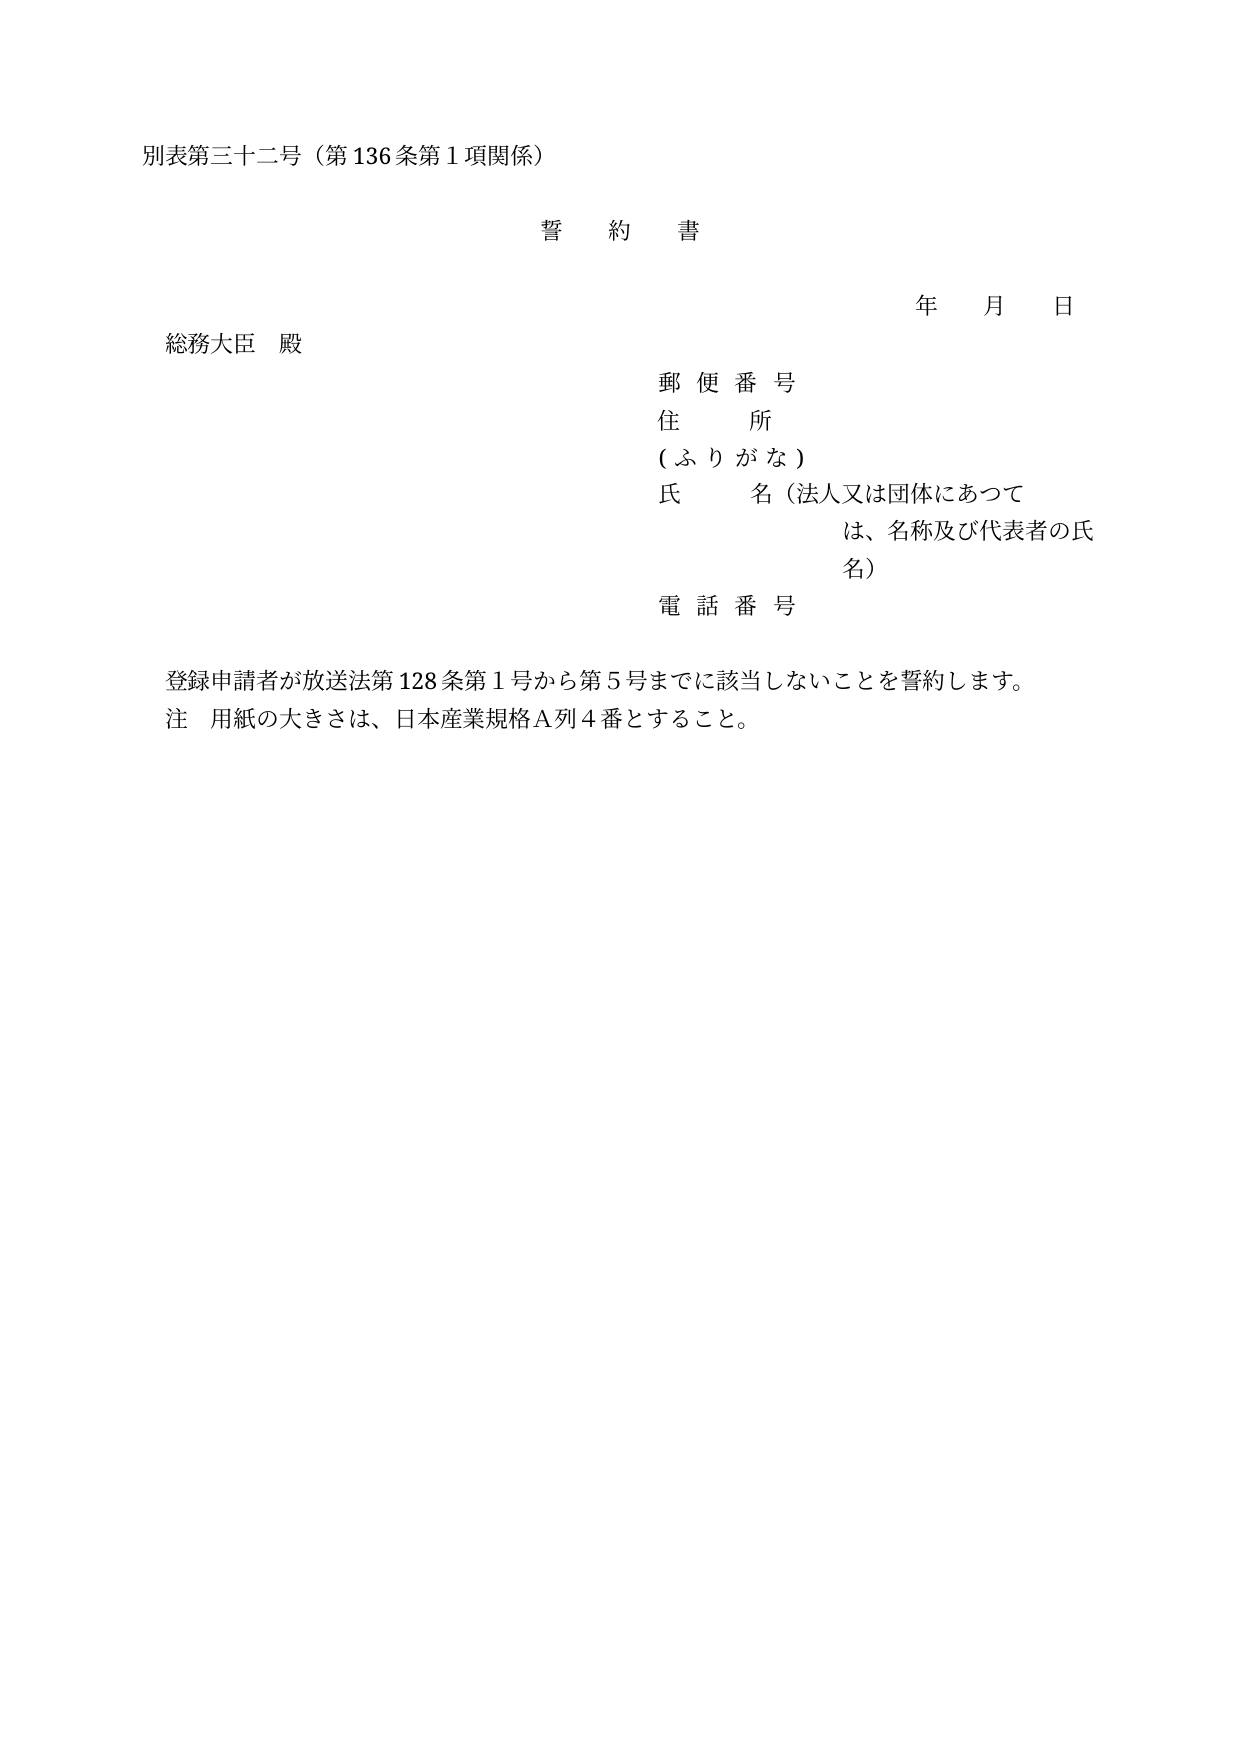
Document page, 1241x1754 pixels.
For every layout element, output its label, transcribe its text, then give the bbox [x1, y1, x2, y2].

text 登録申請者が放送法第128条第１号から第５号までに該当しないことを誓約します。 [142, 661, 1098, 698]
text 郵便番号 [142, 361, 1074, 398]
text 年 月 日 [142, 286, 1075, 323]
text 誓 約 書 [142, 211, 1098, 248]
text は、名称及び代表者の氏 [842, 511, 1098, 548]
text 総務大臣 殿 [142, 323, 1098, 361]
text 氏名（法人又は団体にあつて [658, 473, 1098, 511]
text 別表第三十二号（第136条第１項関係） [142, 136, 1098, 173]
text (ふりがな) [142, 436, 1074, 473]
text 注 用紙の大きさは、日本産業規格Ａ列４番とすること。 [142, 698, 1098, 736]
text 住所 [142, 398, 1074, 436]
text 電話番号 [142, 586, 1098, 623]
text 名） [842, 548, 1098, 586]
